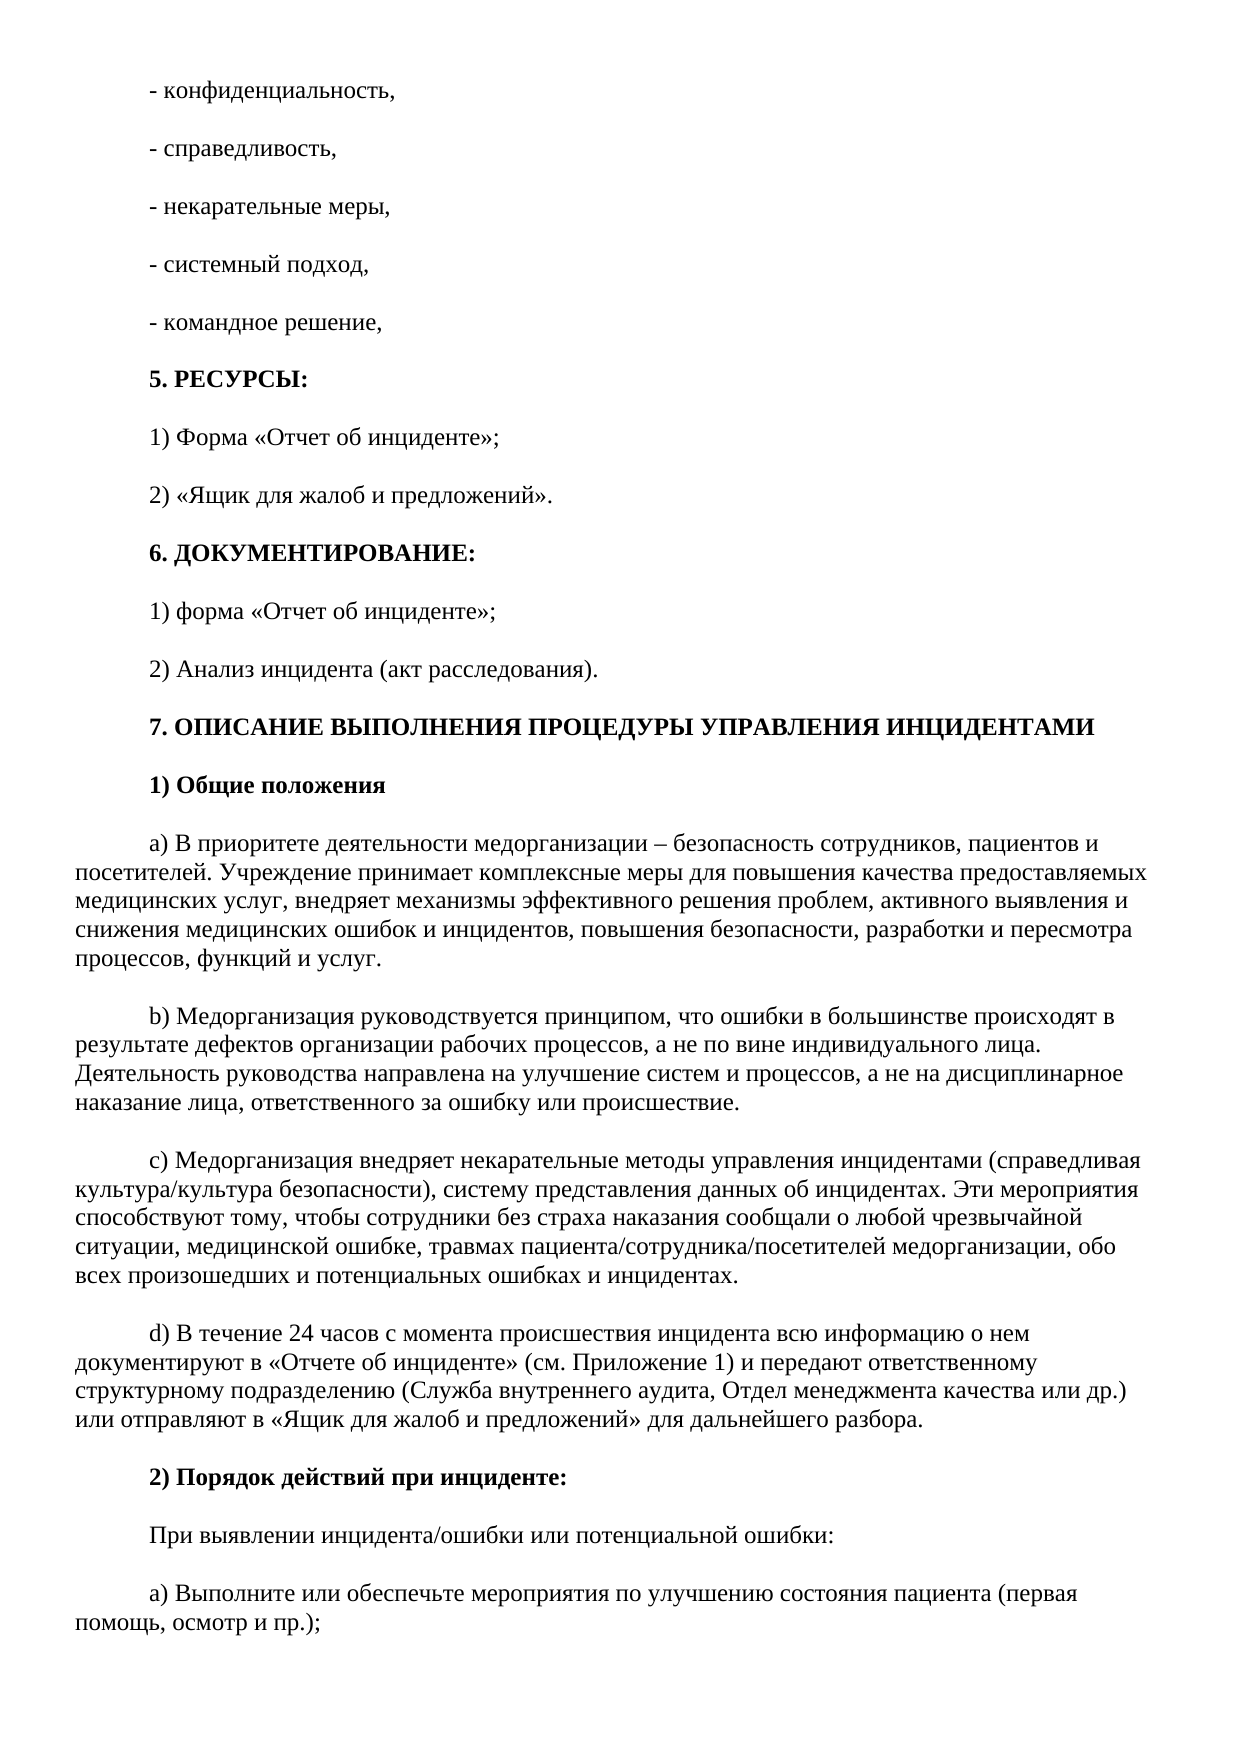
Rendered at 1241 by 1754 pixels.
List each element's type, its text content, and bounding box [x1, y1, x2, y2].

text При выявлении инцидента/ошибки или потенциальной ошибки: [75, 1520, 1165, 1549]
text 7. ОПИСАНИЕ ВЫПОЛНЕНИЯ ПРОЦЕДУРЫ УПРАВЛЕНИЯ ИНЦИДЕНТАМИ [75, 712, 1165, 741]
text - командное решение, [75, 307, 1165, 335]
text 1) форма «Отчет об инциденте»; [75, 596, 1165, 625]
text 6. ДОКУМЕНТИРОВАНИЕ: [75, 538, 1165, 567]
text - конфиденциальность, [75, 75, 1165, 104]
text 1) Форма «Отчет об инциденте»; [75, 422, 1165, 451]
text 2) «Ящик для жалоб и предложений». [75, 480, 1165, 509]
text 5. РЕСУРСЫ: [75, 364, 1165, 393]
text - справедливость, [75, 133, 1165, 162]
text a) В приоритете деятельности медорганизации – безопасность сотрудников, пациентов и посетителей. Учреждение принимает комплексные меры для повышения качества предоставляемых медицинских услуг, внедряет механизмы эффективного решения проблем, активного выявления и снижения медицинских ошибок и инцидентов, повышения безопасности, разработки и пересмотра процессов, функций и услуг. [75, 828, 1165, 972]
text 2) Анализ инцидента (акт расследования). [75, 654, 1165, 683]
text 1) Общие положения [75, 770, 1165, 799]
text c) Медорганизация внедряет некарательные методы управления инцидентами (справедливая культура/культура безопасности), систему представления данных об инцидентах. Эти мероприятия способствуют тому, чтобы сотрудники без страха наказания сообщали о любой чрезвычайной ситуации, медицинской ошибке, травмах пациента/сотрудника/посетителей медорганизации, обо всех произошедших и потенциальных ошибках и инцидентах. [75, 1145, 1165, 1289]
text a) Выполните или обеспечьте мероприятия по улучшению состояния пациента (первая помощь, осмотр и пр.); [75, 1578, 1165, 1635]
text - некарательные меры, [75, 191, 1165, 219]
text d) В течение 24 часов с момента происшествия инцидента всю информацию о нем документируют в «Отчете об инциденте» (см. Приложение 1) и передают ответственному структурному подразделению (Служба внутреннего аудита, Отдел менеджмента качества или др.) или отправляют в «Ящик для жалоб и предложений» для дальнейшего разбора. [75, 1318, 1165, 1433]
text 2) Порядок действий при инциденте: [75, 1462, 1165, 1491]
text b) Медорганизация руководствуется принципом, что ошибки в большинстве происходят в результате дефектов организации рабочих процессов, а не по вине индивидуального лица. Деятельность руководства направлена на улучшение систем и процессов, а не на дисциплинарное наказание лица, ответственного за ошибку или происшествие. [75, 1001, 1165, 1116]
text - системный подход, [75, 249, 1165, 277]
